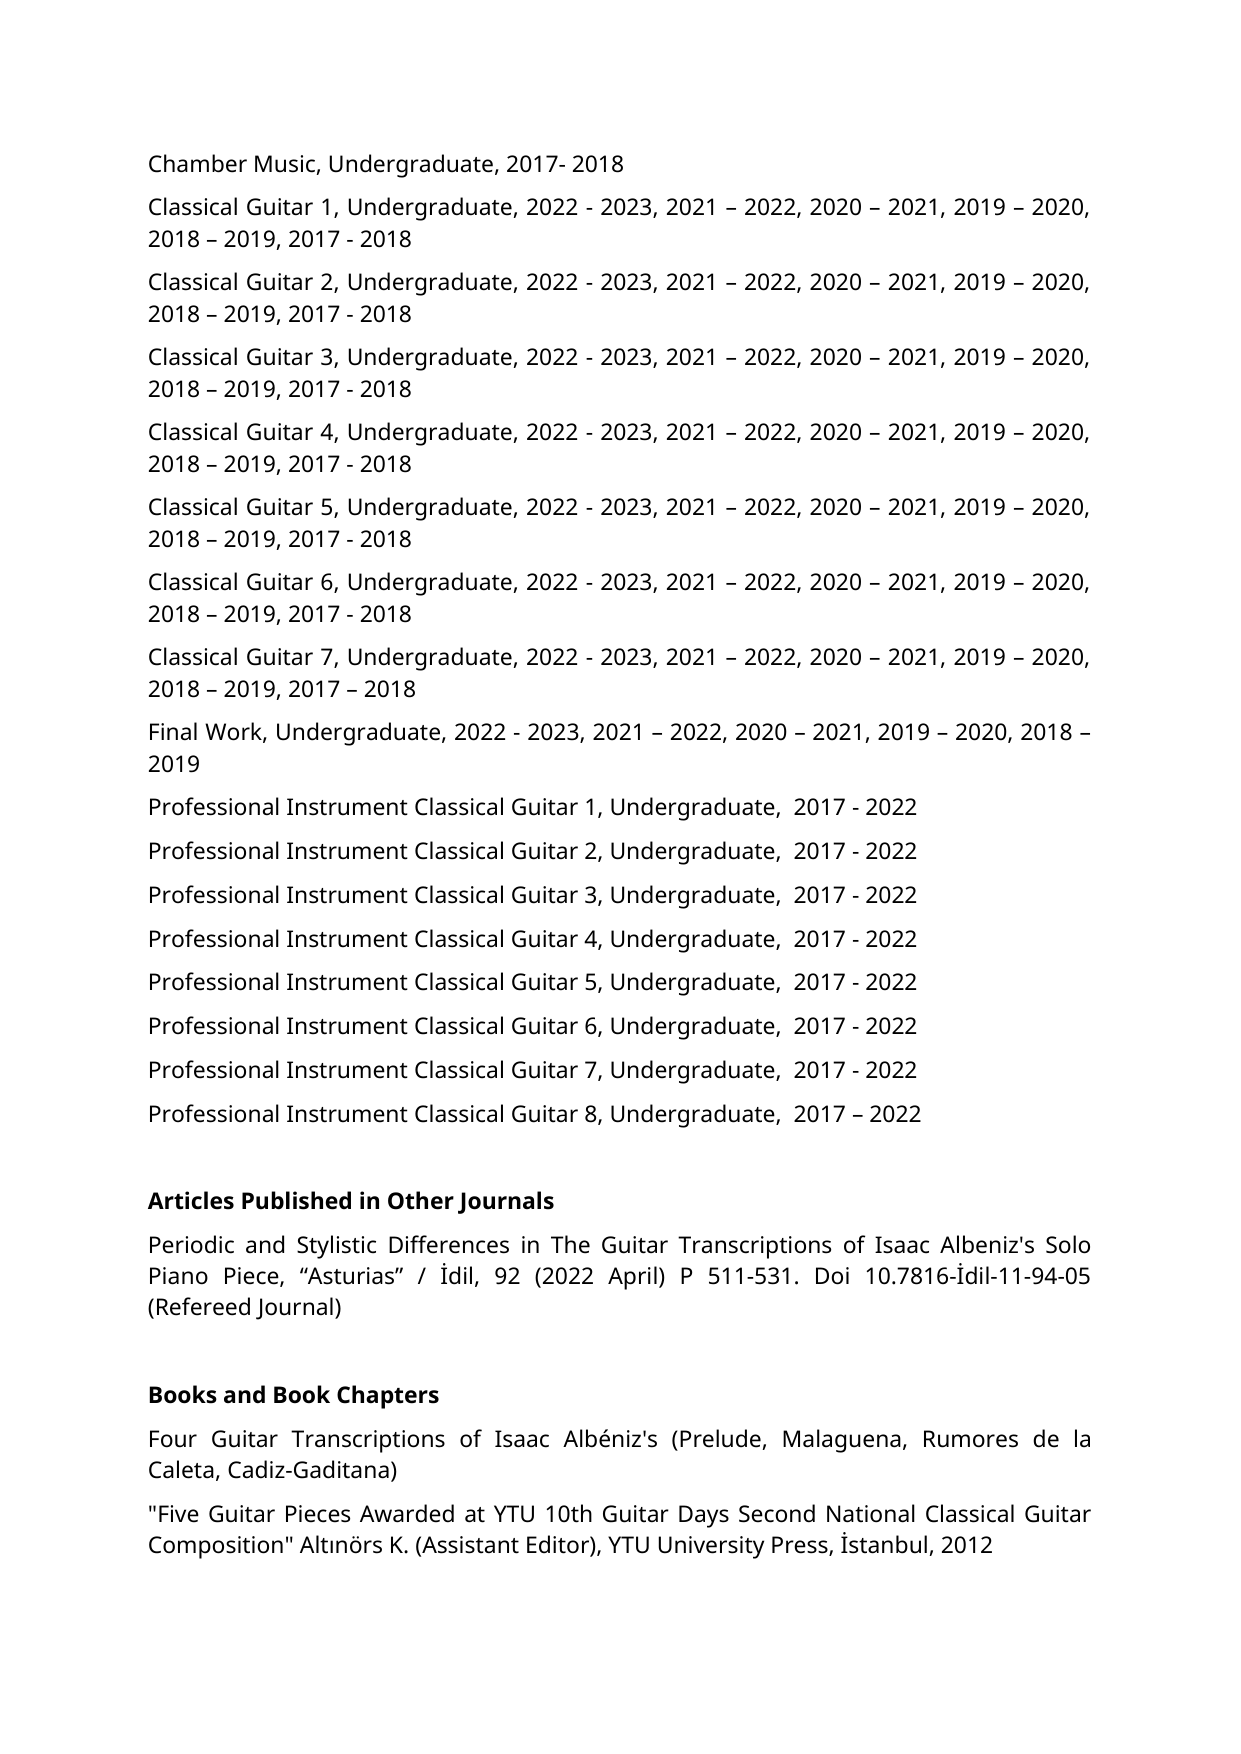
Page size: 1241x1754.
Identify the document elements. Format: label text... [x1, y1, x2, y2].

text Professional Instrument Classical Guitar 6, Undergraduate, 2017 - 2022 [148, 1010, 1093, 1041]
text Classical Guitar 2, Undergraduate, 2022 - 2023, 2021 – 2022, 2020 – 2021, 2019 – 2020, 2018 – 2019, 2017 - 2018 [148, 266, 1093, 329]
text Professional Instrument Classical Guitar 1, Undergraduate, 2017 - 2022 [148, 791, 1093, 823]
text "Five Guitar Pieces Awarded at YTU 10th Guitar Days Second National Classical Guitar Composition" Altınörs K. (Assistant Editor), YTU University Press, İstanbul, 2012 [148, 1498, 1093, 1560]
text Professional Instrument Classical Guitar 8, Undergraduate, 2017 – 2022 [148, 1098, 1093, 1129]
text Classical Guitar 3, Undergraduate, 2022 - 2023, 2021 – 2022, 2020 – 2021, 2019 – 2020, 2018 – 2019, 2017 - 2018 [148, 341, 1093, 404]
text Classical Guitar 1, Undergraduate, 2022 - 2023, 2021 – 2022, 2020 – 2021, 2019 – 2020, 2018 – 2019, 2017 - 2018 [148, 191, 1093, 254]
text Professional Instrument Classical Guitar 4, Undergraduate, 2017 - 2022 [148, 923, 1093, 954]
text Professional Instrument Classical Guitar 2, Undergraduate, 2017 - 2022 [148, 835, 1093, 866]
text Periodic and Stylistic Differences in The Guitar Transcriptions of Isaac Albeniz's Solo Piano Piece, “Asturias” / İdil, 92 (2022 April) P 511-531. Doi 10.7816-İdil-11-94-05 (Refereed Journal) [148, 1229, 1093, 1323]
text Classical Guitar 4, Undergraduate, 2022 - 2023, 2021 – 2022, 2020 – 2021, 2019 – 2020, 2018 – 2019, 2017 - 2018 [148, 416, 1093, 479]
text Classical Guitar 6, Undergraduate, 2022 - 2023, 2021 – 2022, 2020 – 2021, 2019 – 2020, 2018 – 2019, 2017 - 2018 [148, 566, 1093, 629]
text Professional Instrument Classical Guitar 3, Undergraduate, 2017 - 2022 [148, 879, 1093, 910]
text Professional Instrument Classical Guitar 7, Undergraduate, 2017 - 2022 [148, 1054, 1093, 1085]
subtitle Books and Book Chapters [148, 1379, 1093, 1410]
text Professional Instrument Classical Guitar 5, Undergraduate, 2017 - 2022 [148, 966, 1093, 998]
text Classical Guitar 5, Undergraduate, 2022 - 2023, 2021 – 2022, 2020 – 2021, 2019 – 2020, 2018 – 2019, 2017 - 2018 [148, 491, 1093, 554]
text Articles Published in Other Journals [148, 1185, 1093, 1216]
text Classical Guitar 7, Undergraduate, 2022 - 2023, 2021 – 2022, 2020 – 2021, 2019 – 2020, 2018 – 2019, 2017 – 2018 [148, 641, 1093, 704]
text Four Guitar Transcriptions of Isaac Albéniz's (Prelude, Malaguena, Rumores de la Caleta, Cadiz-Gaditana) [148, 1423, 1093, 1485]
text Chamber Music, Undergraduate, 2017- 2018 [148, 148, 1093, 179]
text Final Work, Undergraduate, 2022 - 2023, 2021 – 2022, 2020 – 2021, 2019 – 2020, 2018 – 2019 [148, 716, 1093, 779]
